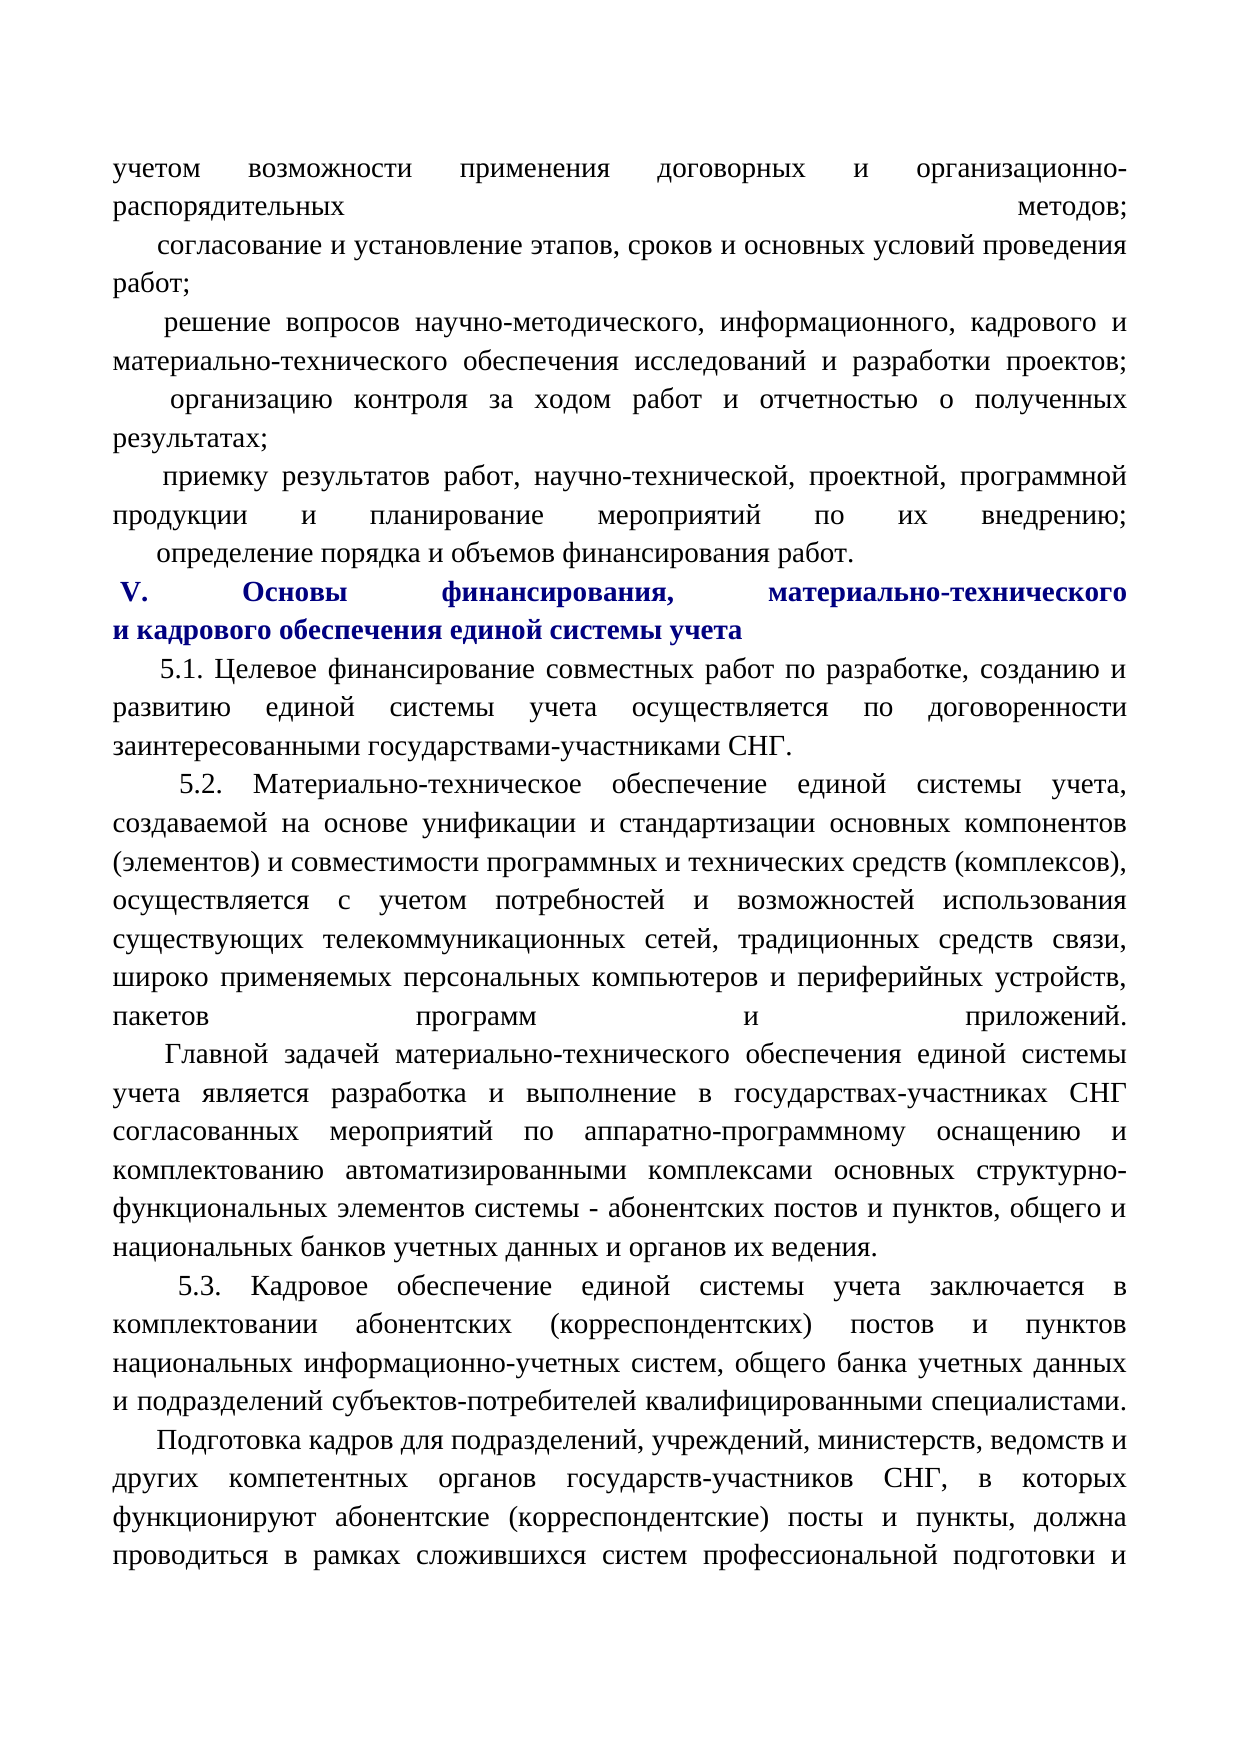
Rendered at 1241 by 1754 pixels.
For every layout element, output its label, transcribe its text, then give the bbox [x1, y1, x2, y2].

text 5.2. Материально-техническое обеспечение единой системы учета, создаваемой на основе унификации и стандартизации основных компонентов (элементов) и совместимости программных и технических средств (комплексов), осуществляется с учетом потребностей и возможностей использования существующих телекоммуникационных сетей, традиционных средств связи, широко применяемых персональных компьютеров и периферийных устройств, пакетов программ и приложений. Главной задачей материально-технического обеспечения единой системы учета является разработка и выполнение в государствах-участниках СНГ согласованных мероприятий по аппаратно-программному оснащению и комплектованию автоматизированными комплексами основных структурно-функциональных элементов системы - абонентских постов и пунктов, общего и национальных банков учетных данных и органов их ведения. [112, 767, 1128, 1263]
text V. Основы финансирования, материально-технического и кадрового обеспечения единой системы учета [112, 574, 1128, 646]
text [112, 1268, 1128, 1571]
text 5.1. Целевое финансирование совместных работ по разработке, созданию и развитию единой системы учета осуществляется по договоренности заинтересованными государствами-участниками СНГ. [112, 651, 1128, 762]
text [112, 150, 1128, 569]
